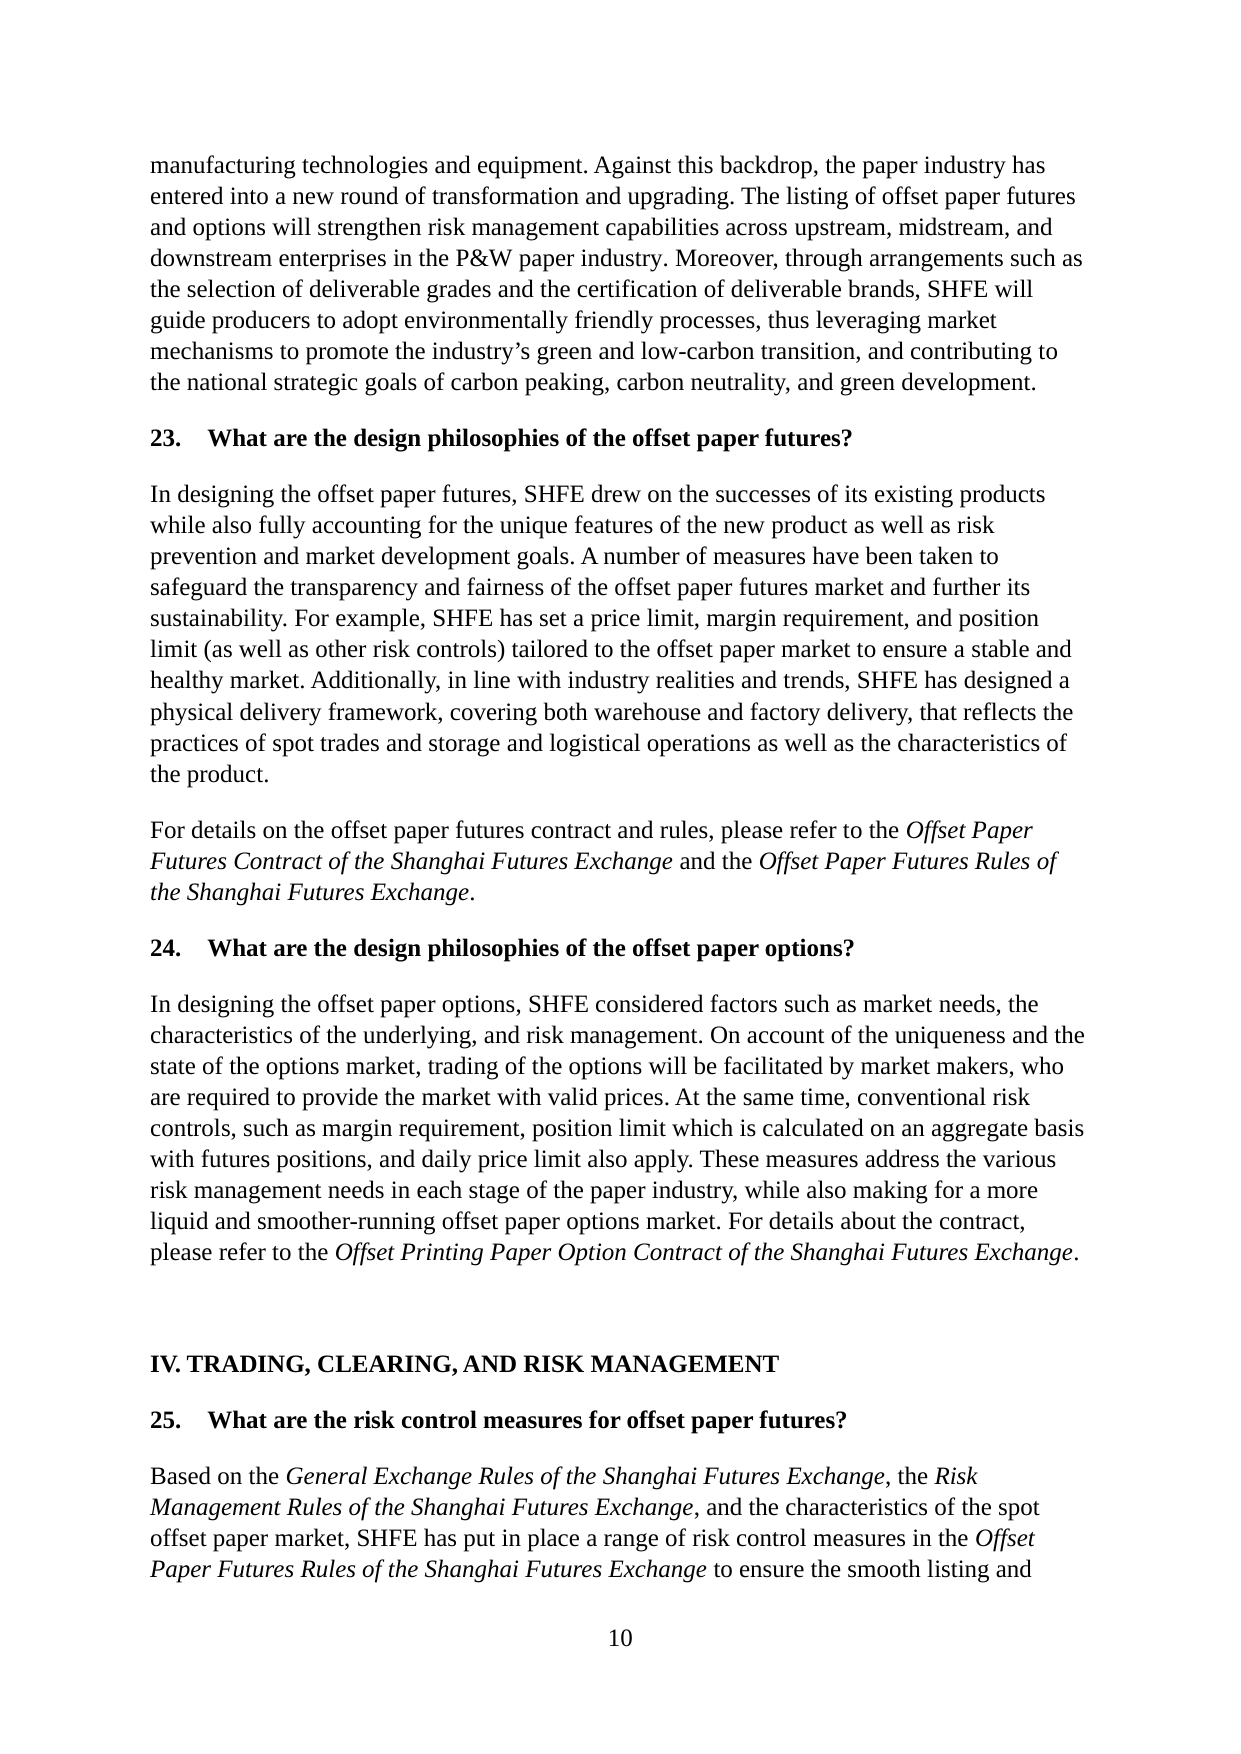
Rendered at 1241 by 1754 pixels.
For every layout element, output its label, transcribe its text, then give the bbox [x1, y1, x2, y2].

subtitle 23. What are the design philosophies of the offset paper futures? [150, 423, 1090, 452]
text In designing the offset paper options, SHFE considered factors such as market needs, the characteristics of the underlying, and risk management. On account of the uniqueness and the state of the options market, trading of the options will be facilitated by market makers, who are required to provide the market with valid prices. At the same time, conventional risk controls, such as margin requirement, position limit which is calculated on an aggregate basis with futures positions, and daily price limit also apply. These measures address the various risk management needs in each stage of the paper industry, while also making for a more liquid and smoother-running offset paper options market. For details about the contract, please refer to the Offset Printing Paper Option Contract of the Shanghai Futures Exchange. [150, 989, 1090, 1266]
text For details on the offset paper futures contract and rules, please refer to the Offset Paper Futures Contract of the Shanghai Futures Exchange and the Offset Paper Futures Rules of the Shanghai Futures Exchange. [150, 815, 1090, 906]
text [150, 150, 1090, 396]
subtitle 24. What are the design philosophies of the offset paper options? [150, 933, 1090, 962]
subtitle 25. What are the risk control measures for offset paper futures? [150, 1405, 1090, 1434]
subtitle IV. TRADING, CLEARING, AND RISK MANAGEMENT [150, 1349, 1090, 1378]
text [150, 1461, 1090, 1583]
text In designing the offset paper futures, SHFE drew on the successes of its existing products while also fully accounting for the unique features of the new product as well as risk prevention and market development goals. A number of measures have been taken to safeguard the transparency and fairness of the offset paper futures market and further its sustainability. For example, SHFE has set a price limit, margin requirement, and position limit (as well as other risk controls) tailored to the offset paper market to ensure a stable and healthy market. Additionally, in line with industry realities and trends, SHFE has designed a physical delivery framework, covering both warehouse and factory delivery, that reflects the practices of spot trades and storage and logistical operations as well as the characteristics of the product. [150, 479, 1090, 787]
